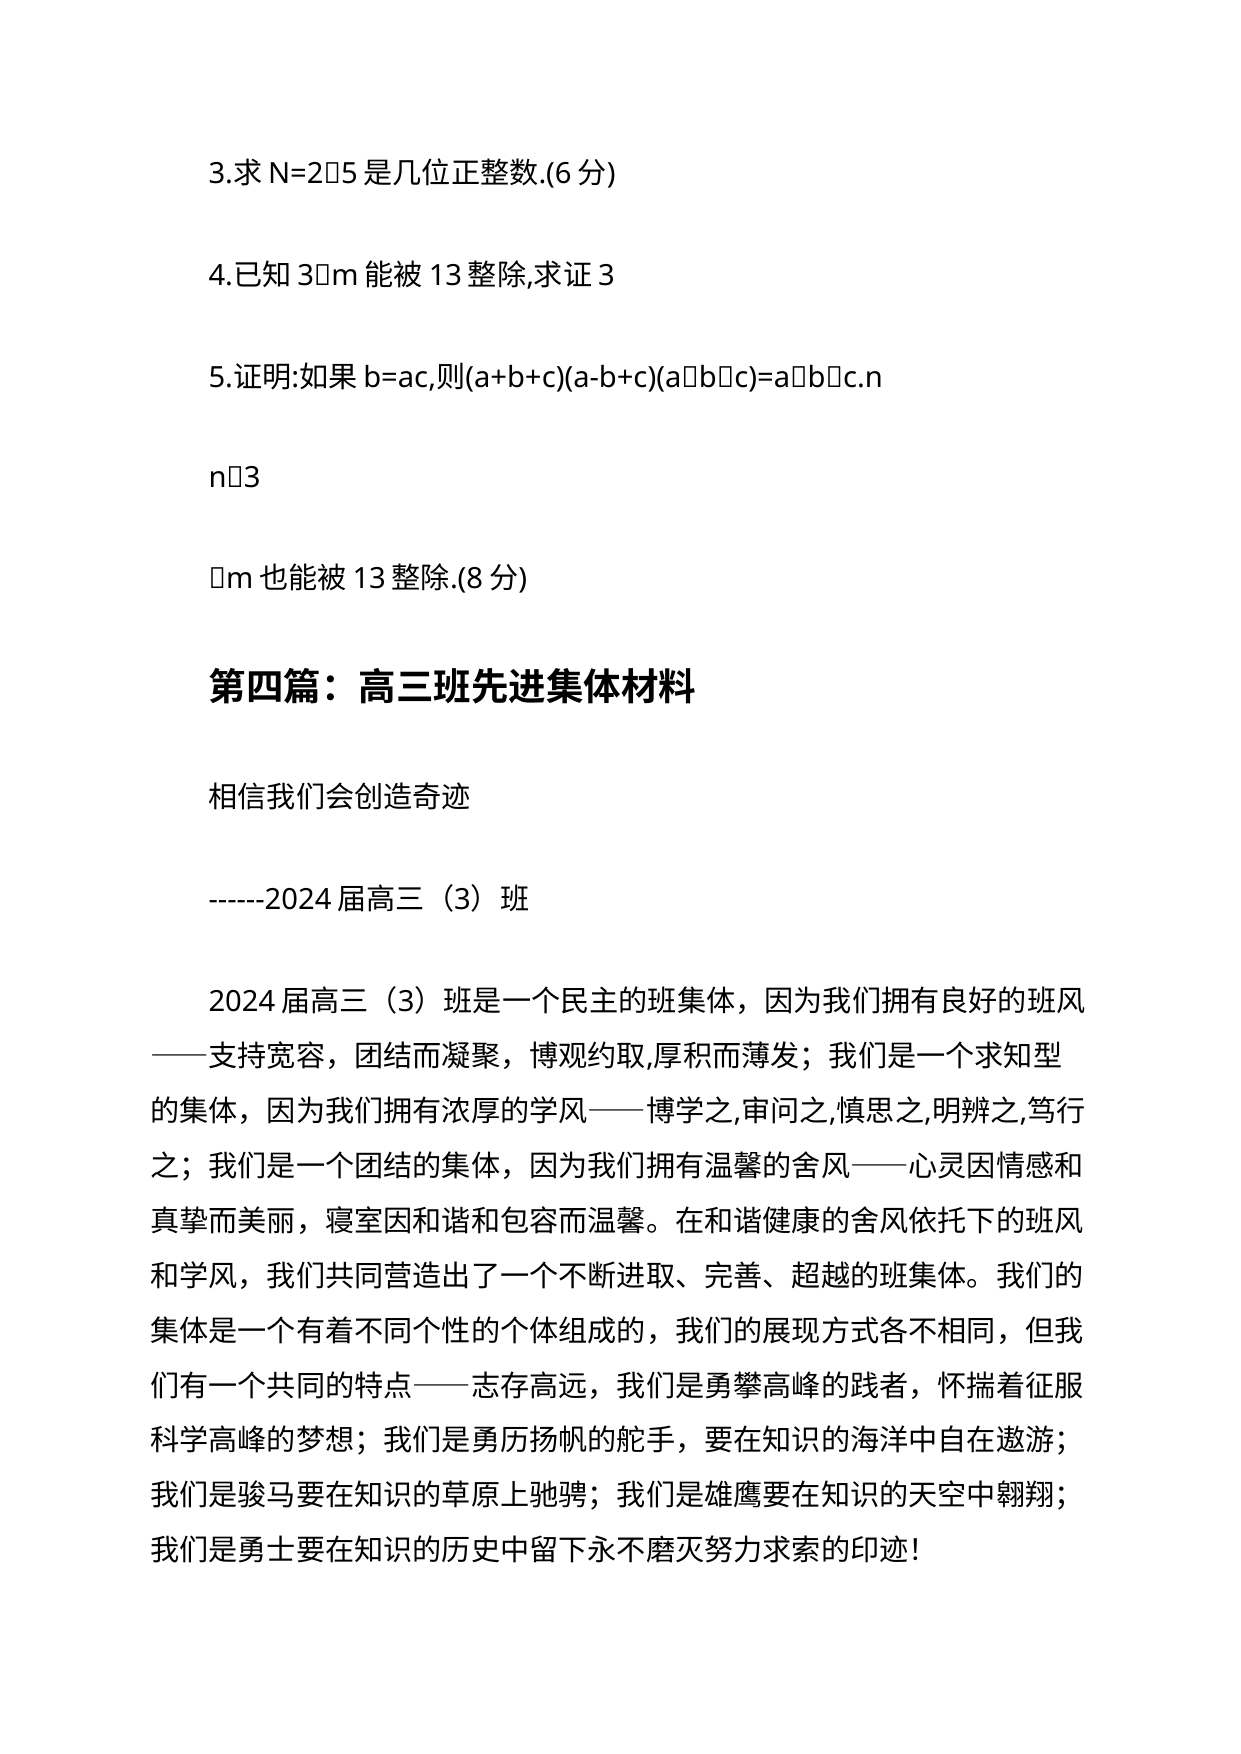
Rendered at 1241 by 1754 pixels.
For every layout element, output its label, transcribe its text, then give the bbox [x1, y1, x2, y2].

text 2024届高三（3）班是一个民主的班集体，因为我们拥有良好的班风——支持宽容，团结而凝聚，博观约取,厚积而薄发；我们是一个求知型的集体，因为我们拥有浓厚的学风——博学之,审问之,慎思之,明辨之,笃行之；我们是一个团结的集体，因为我们拥有温馨的舍风——心灵因情感和真挚而美丽，寝室因和谐和包容而温馨。在和谐健康的舍风依托下的班风和学风，我们共同营造出了一个不断进取、完善、超越的班集体。我们的集体是一个有着不同个性的个体组成的，我们的展现方式各不相同，但我们有一个共同的特点——志存高远，我们是勇攀高峰的践者，怀揣着征服科学高峰的梦想；我们是勇历扬帆的舵手，要在知识的海洋中自在遨游；我们是骏马要在知识的草原上驰骋；我们是雄鹰要在知识的天空中翱翔；我们是勇士要在知识的历史中留下永不磨灭努力求索的印迹！ [150, 977, 1090, 1569]
text 3.求N=25是几位正整数.(6分) [150, 150, 1090, 192]
text 4.已知3m能被13整除,求证3 [150, 252, 1090, 294]
text m也能被13整除.(8分) [150, 554, 1090, 597]
text 相信我们会创造奇迹 [150, 774, 1090, 816]
text ------2024届高三（3）班 [150, 876, 1090, 918]
text 第四篇：高三班先进集体材料 [150, 656, 1090, 711]
text 5.证明:如果b=ac,则(a+b+c)(a-b+c)(abc)=abc.n [150, 354, 1090, 396]
text n3 [150, 456, 1090, 496]
